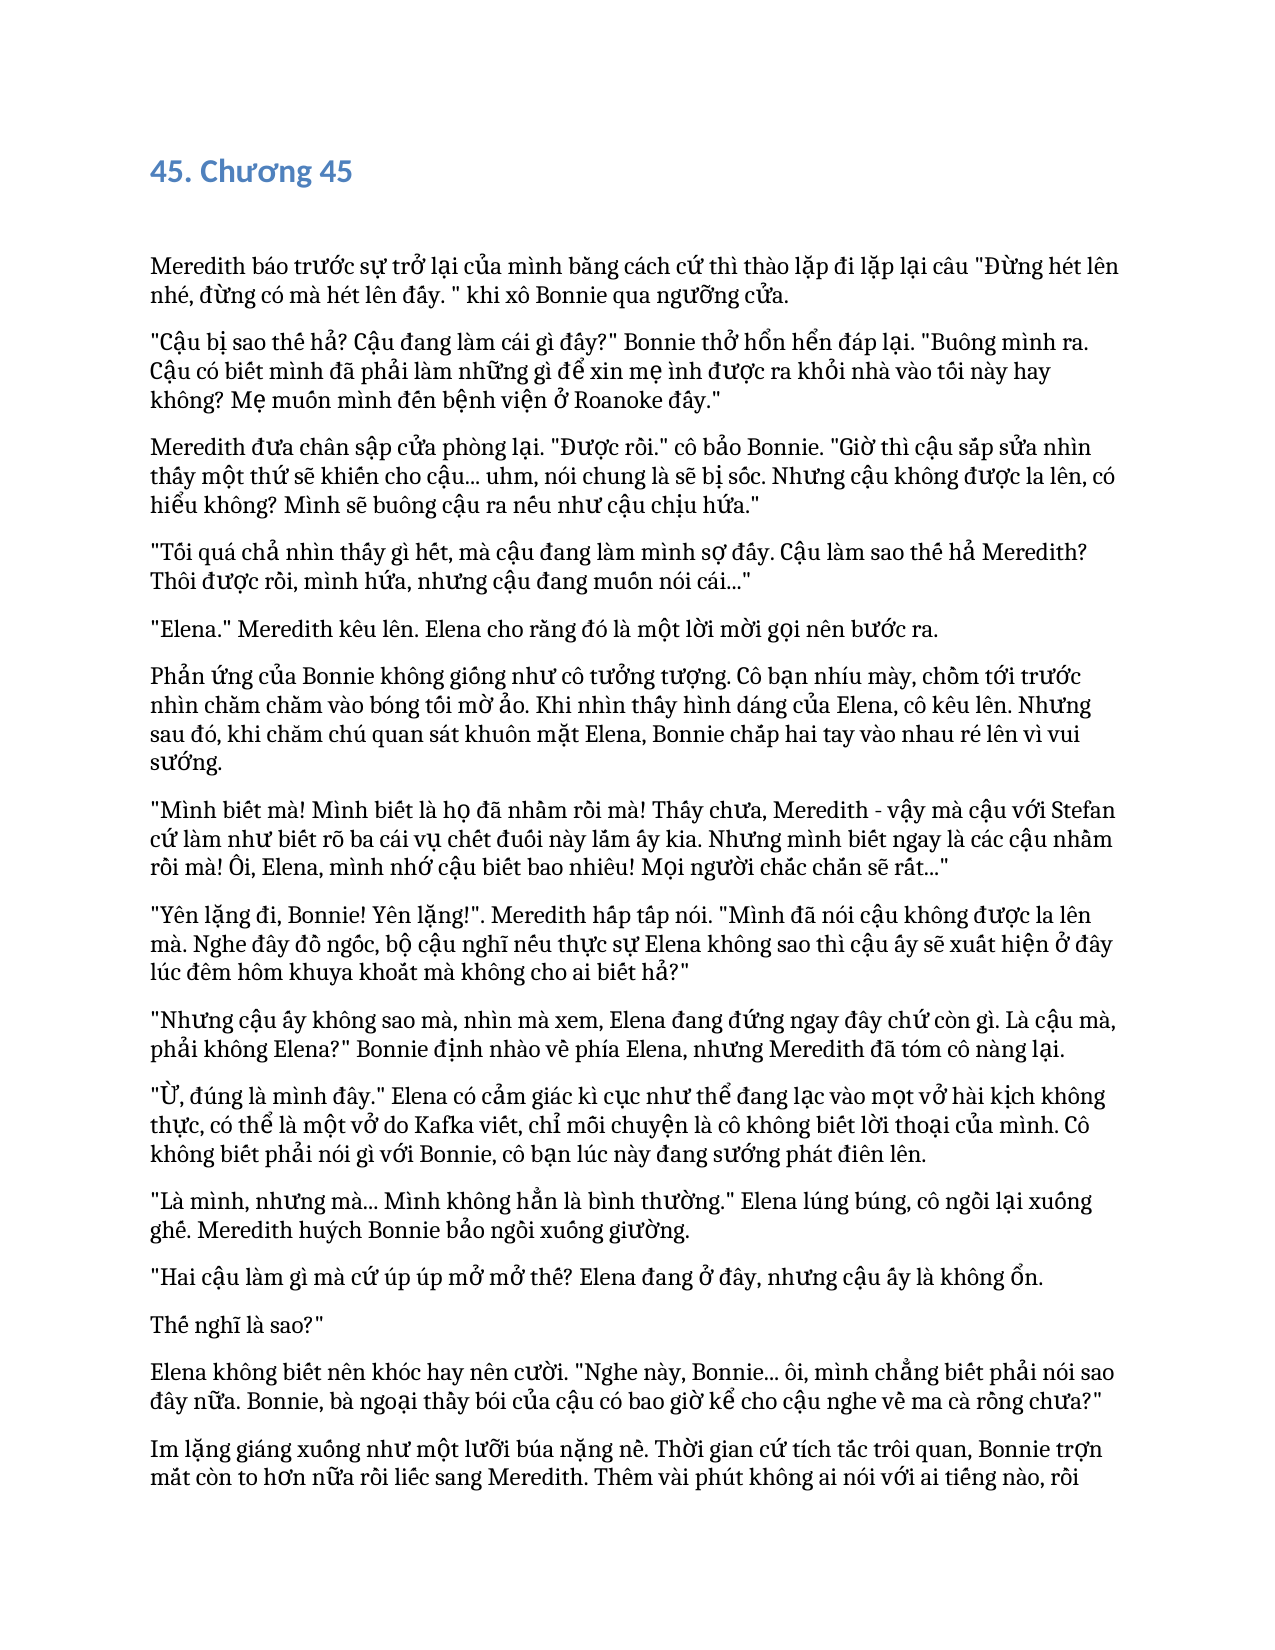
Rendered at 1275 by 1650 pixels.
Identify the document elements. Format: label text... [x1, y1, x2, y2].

text Meredith báo trước sự trở lại của mình bằng cách cứ thì thào lặp đi lặp lại câu "Đừng hét lên nhé, đừng có mà hét lên đấy. " khi xô Bonnie qua ngưỡng cửa. [150, 194, 1125, 309]
text Thế nghĩ là sao?" [150, 1311, 1125, 1339]
text Phản ứng của Bonnie không giống như cô tưởng tượng. Cô bạn nhíu mày, chồm tới trước nhìn chằm chằm vào bóng tối mờ ảo. Khi nhìn thấy hình dáng của Elena, cô kêu lên. Nhưng sau đó, khi chăm chú quan sát khuôn mặt Elena, Bonnie chắp hai tay vào nhau ré lên vì vui sướng. [150, 662, 1125, 777]
text "Elena." Meredith kêu lên. Elena cho rằng đó là một lời mời gọi nên bước ra. [150, 614, 1125, 643]
text "Hai cậu làm gì mà cứ úp úp mở mở thế? Elena đang ở đây, nhưng cậu ấy là không ổn. [150, 1263, 1125, 1292]
text "Ừ, đúng là mình đây." Elena có cảm giác kì cục như thể đang lạc vào mọt vở hài kịch không thực, có thể là một vở do Kafka viết, chỉ mỗi chuyện là cô không biết lời thoại của mình. Cô không biết phải nói gì với Bonnie, cô bạn lúc này đang sướng phát điên lên. [150, 1082, 1125, 1168]
text "Nhưng cậu ấy không sao mà, nhìn mà xem, Elena đang đứng ngay đây chứ còn gì. Là cậu mà, phải không Elena?" Bonnie định nhào về phía Elena, nhưng Meredith đã tóm cô nàng lại. [150, 1006, 1125, 1063]
text Elena không biết nên khóc hay nên cười. "Nghe này, Bonnie... ôi, mình chẳng biết phải nói sao đây nữa. Bonnie, bà ngoại thầy bói của cậu có bao giờ kể cho cậu nghe về ma cà rồng chưa?" [150, 1358, 1125, 1416]
text "Mình biết mà! Mình biết là họ đã nhầm rồi mà! Thấy chưa, Meredith - vậy mà cậu với Stefan cứ làm như biết rõ ba cái vụ chết đuối này lắm ấy kia. Nhưng mình biết ngay là các cậu nhầm rồi mà! Ôi, Elena, mình nhớ cậu biết bao nhiêu! Mọi người chắc chắn sẽ rất..." [150, 796, 1125, 882]
text "Tối quá chả nhìn thấy gì hết, mà cậu đang làm mình sợ đấy. Cậu làm sao thế hả Meredith? Thôi được rồi, mình hứa, nhưng cậu đang muốn nói cái..." [150, 538, 1125, 596]
text "Yên lặng đi, Bonnie! Yên lặng!". Meredith hấp tấp nói. "Mình đã nói cậu không được la lên mà. Nghe đây đồ ngốc, bộ cậu nghĩ nếu thực sự Elena không sao thì cậu ấy sẽ xuất hiện ở đây lúc đêm hôm khuya khoắt mà không cho ai biết hả?" [150, 901, 1125, 987]
text "Là mình, nhưng mà... Mình không hẳn là bình thường." Elena lúng búng, cô ngồi lại xuống ghế. Meredith huých Bonnie bảo ngồi xuống giường. [150, 1187, 1125, 1244]
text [150, 1434, 1125, 1492]
text "Cậu bị sao thế hả? Cậu đang làm cái gì đấy?" Bonnie thở hổn hển đáp lại. "Buông mình ra. Cậu có biết mình đã phải làm những gì để xin mẹ ình được ra khỏi nhà vào tối này hay không? Mẹ muốn mình đến bệnh viện ở Roanoke đấy." [150, 328, 1125, 414]
text Meredith đưa chân sập cửa phòng lại. "Được rồi." cô bảo Bonnie. "Giờ thì cậu sắp sửa nhìn thấy một thứ sẽ khiến cho cậu... uhm, nói chung là sẽ bị sốc. Nhưng cậu không được la lên, có hiểu không? Mình sẽ buông cậu ra nếu như cậu chịu hứa." [150, 433, 1125, 519]
subtitle 45. Chương 45 [150, 150, 1125, 191]
